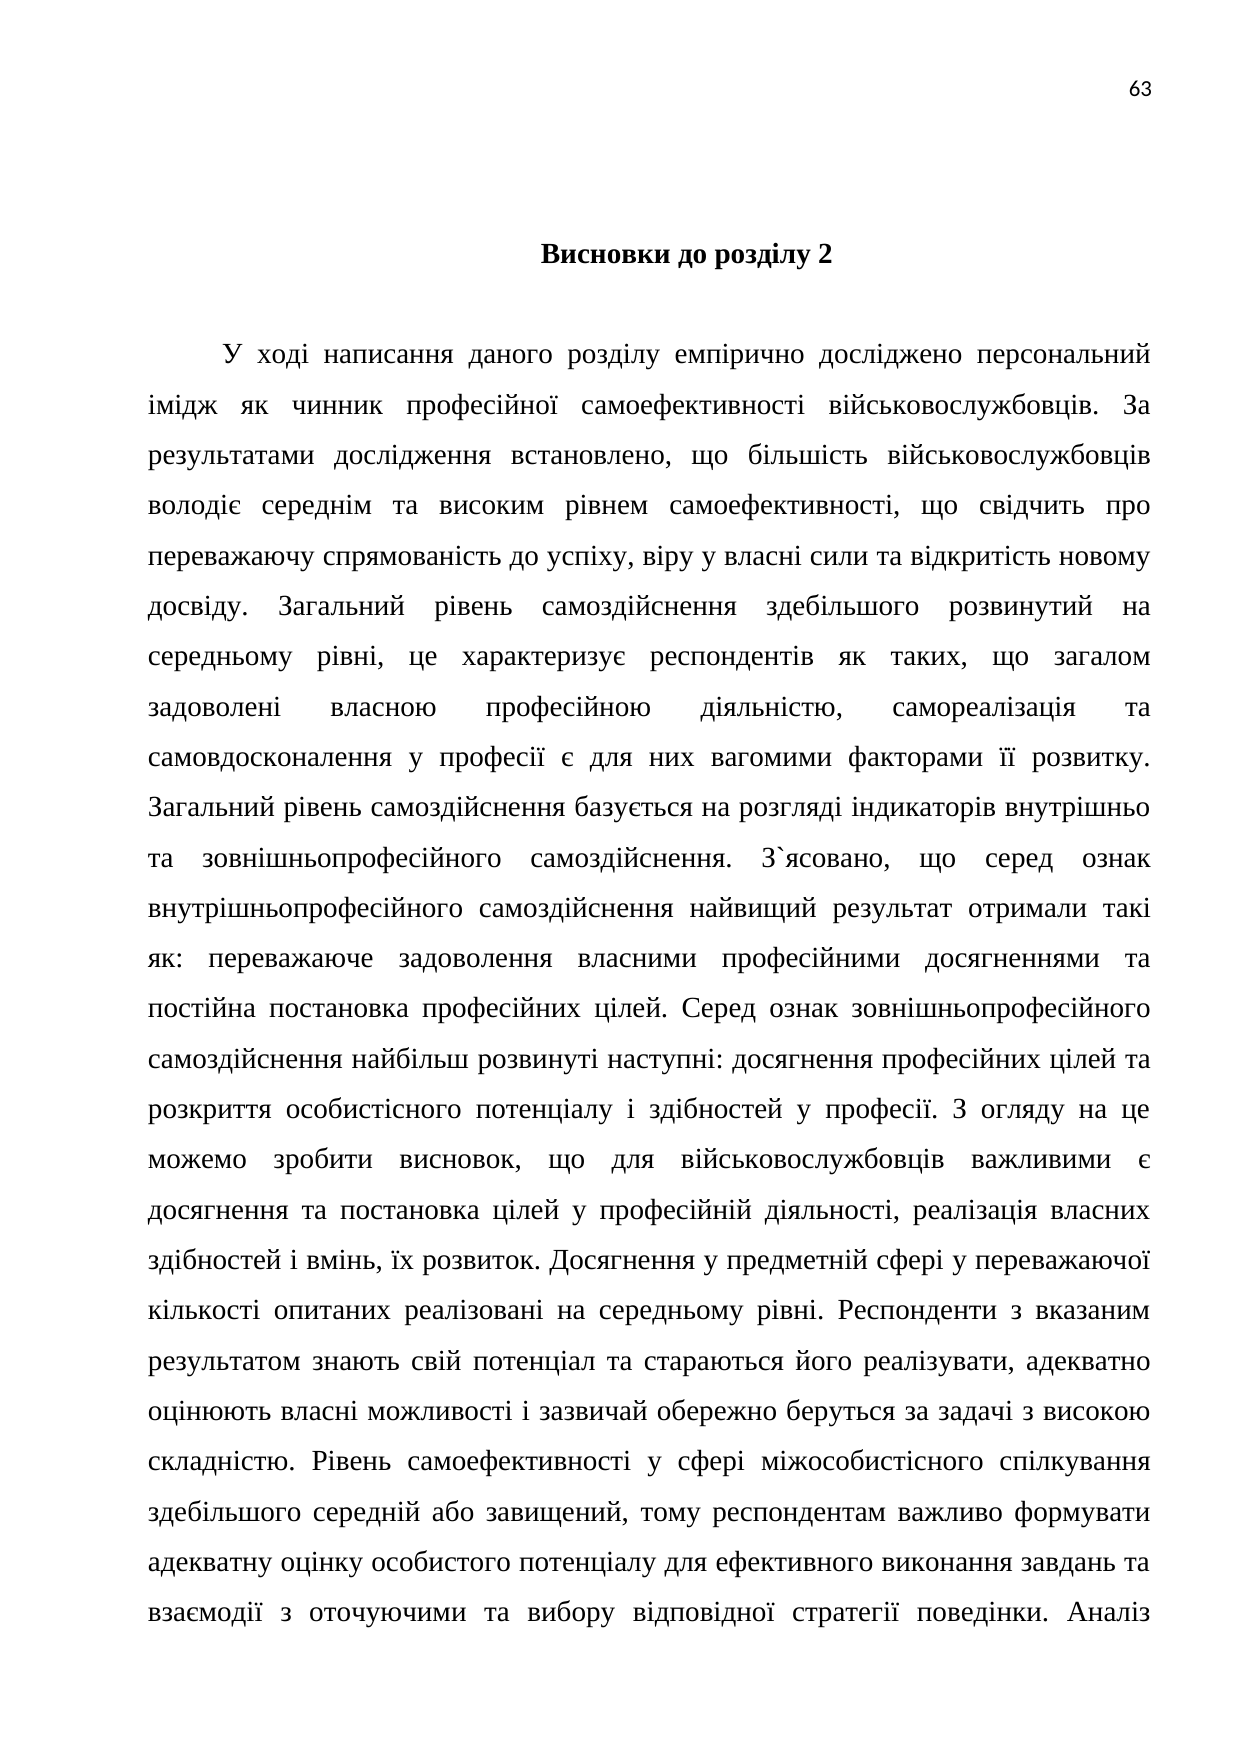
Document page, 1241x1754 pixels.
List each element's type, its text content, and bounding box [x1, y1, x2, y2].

text Висновки до розділу 2 [148, 236, 1152, 269]
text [148, 337, 1152, 1628]
